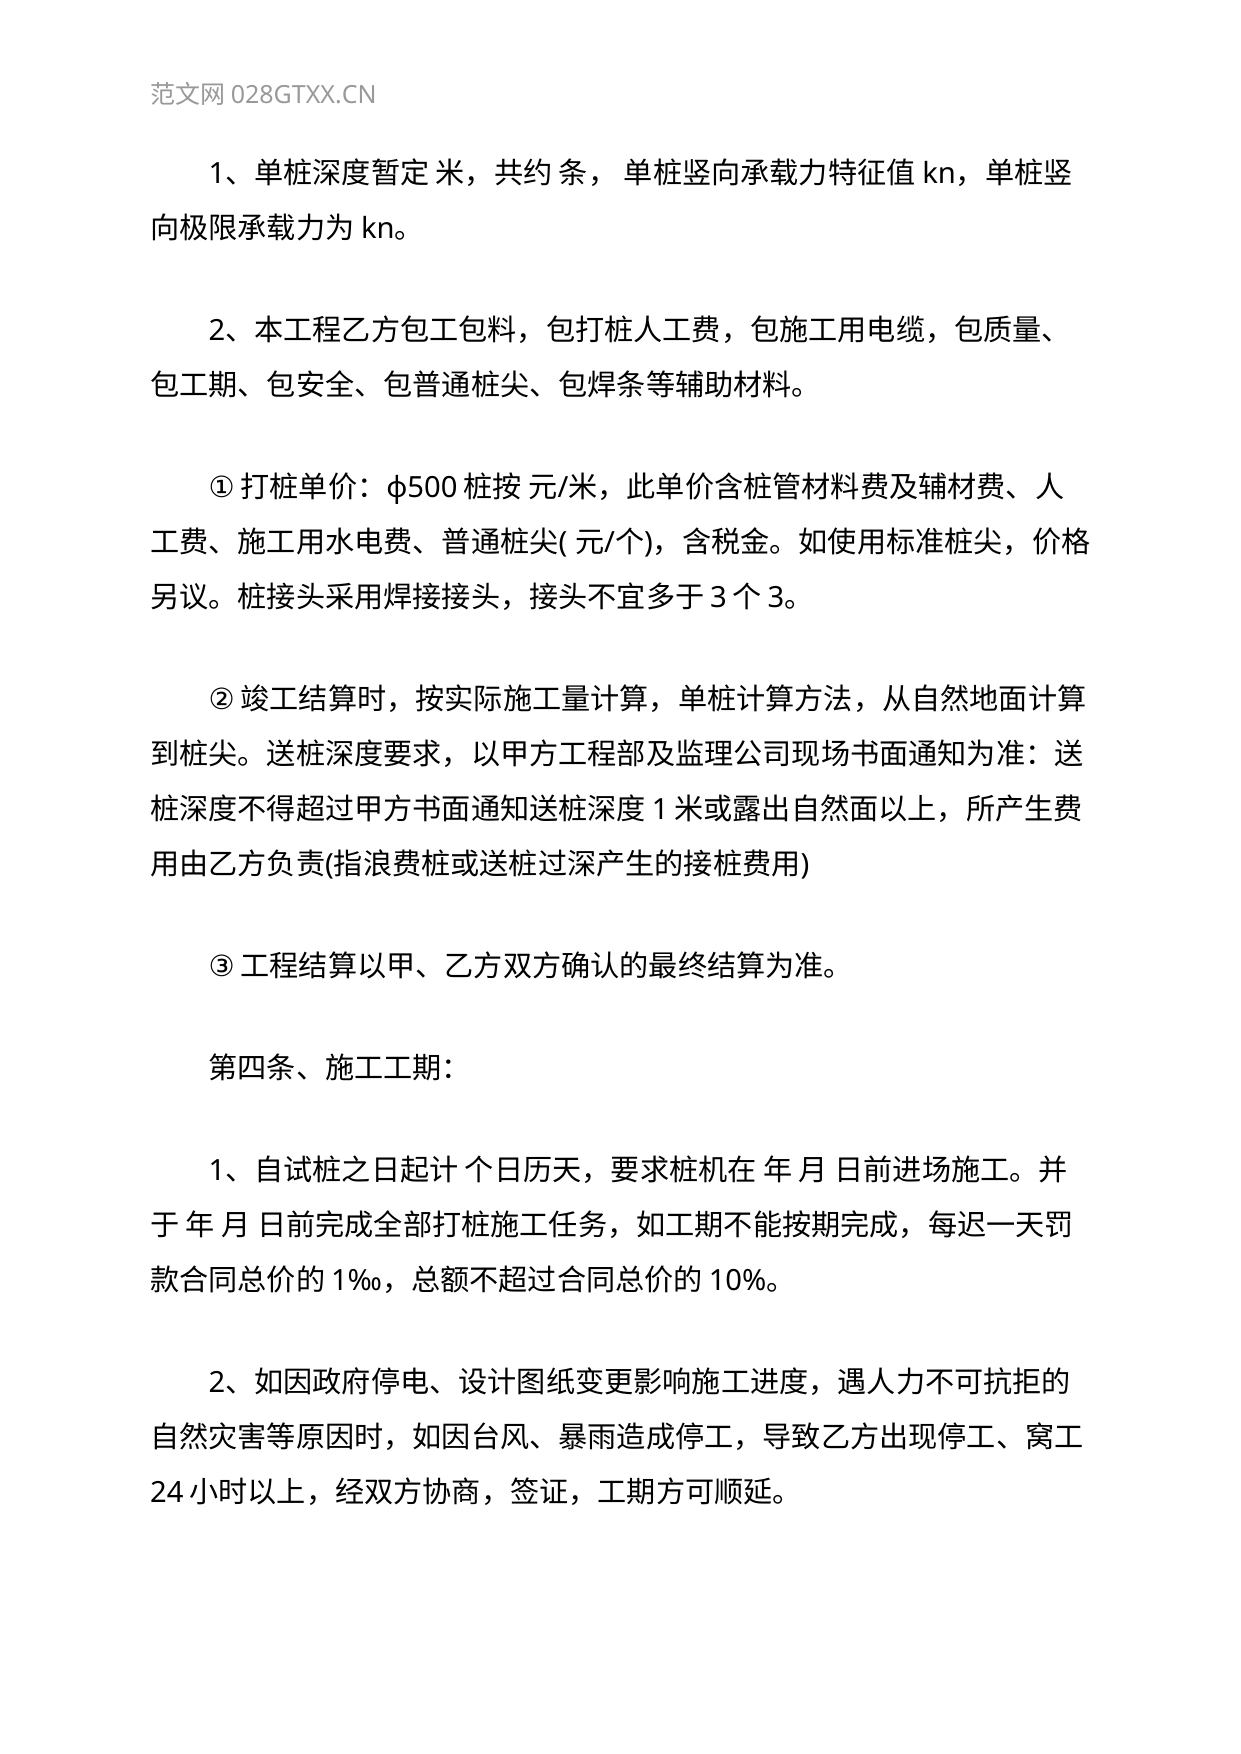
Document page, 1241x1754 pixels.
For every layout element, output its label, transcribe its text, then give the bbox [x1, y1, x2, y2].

text 2、本工程乙方包工包料，包打桩人工费，包施工用电缆，包质量、包工期、包安全、包普通桩尖、包焊条等辅助材料。 [150, 307, 1090, 404]
text 第四条、施工工期： [150, 1044, 1090, 1087]
text 1、自试桩之日起计 个日历天，要求桩机在 年 月 日前进场施工。并于 年 月 日前完成全部打桩施工任务，如工期不能按期完成，每迟一天罚款合同总价的1‰，总额不超过合同总价的10%。 [150, 1146, 1090, 1299]
text ①打桩单价：ф500桩按 元/米，此单价含桩管材料费及辅材费、人工费、施工用水电费、普通桩尖( 元/个)，含税金。如使用标准桩尖，价格另议。桩接头采用焊接接头，接头不宜多于3个3。 [150, 464, 1090, 616]
text 1、单桩深度暂定 米，共约 条， 单桩竖向承载力特征值 kn，单桩竖向极限承载力为 kn。 [150, 150, 1090, 247]
text ②竣工结算时，按实际施工量计算，单桩计算方法，从自然地面计算到桩尖。送桩深度要求，以甲方工程部及监理公司现场书面通知为准：送桩深度不得超过甲方书面通知送桩深度1米或露出自然面以上，所产生费用由乙方负责(指浪费桩或送桩过深产生的接桩费用) [150, 676, 1090, 883]
text 2、如因政府停电、设计图纸变更影响施工进度，遇人力不可抗拒的自然灾害等原因时，如因台风、暴雨造成停工，导致乙方出现停工、窝工24小时以上，经双方协商，签证，工期方可顺延。 [150, 1358, 1090, 1511]
text ③工程结算以甲、乙方双方确认的最终结算为准。 [150, 943, 1090, 985]
